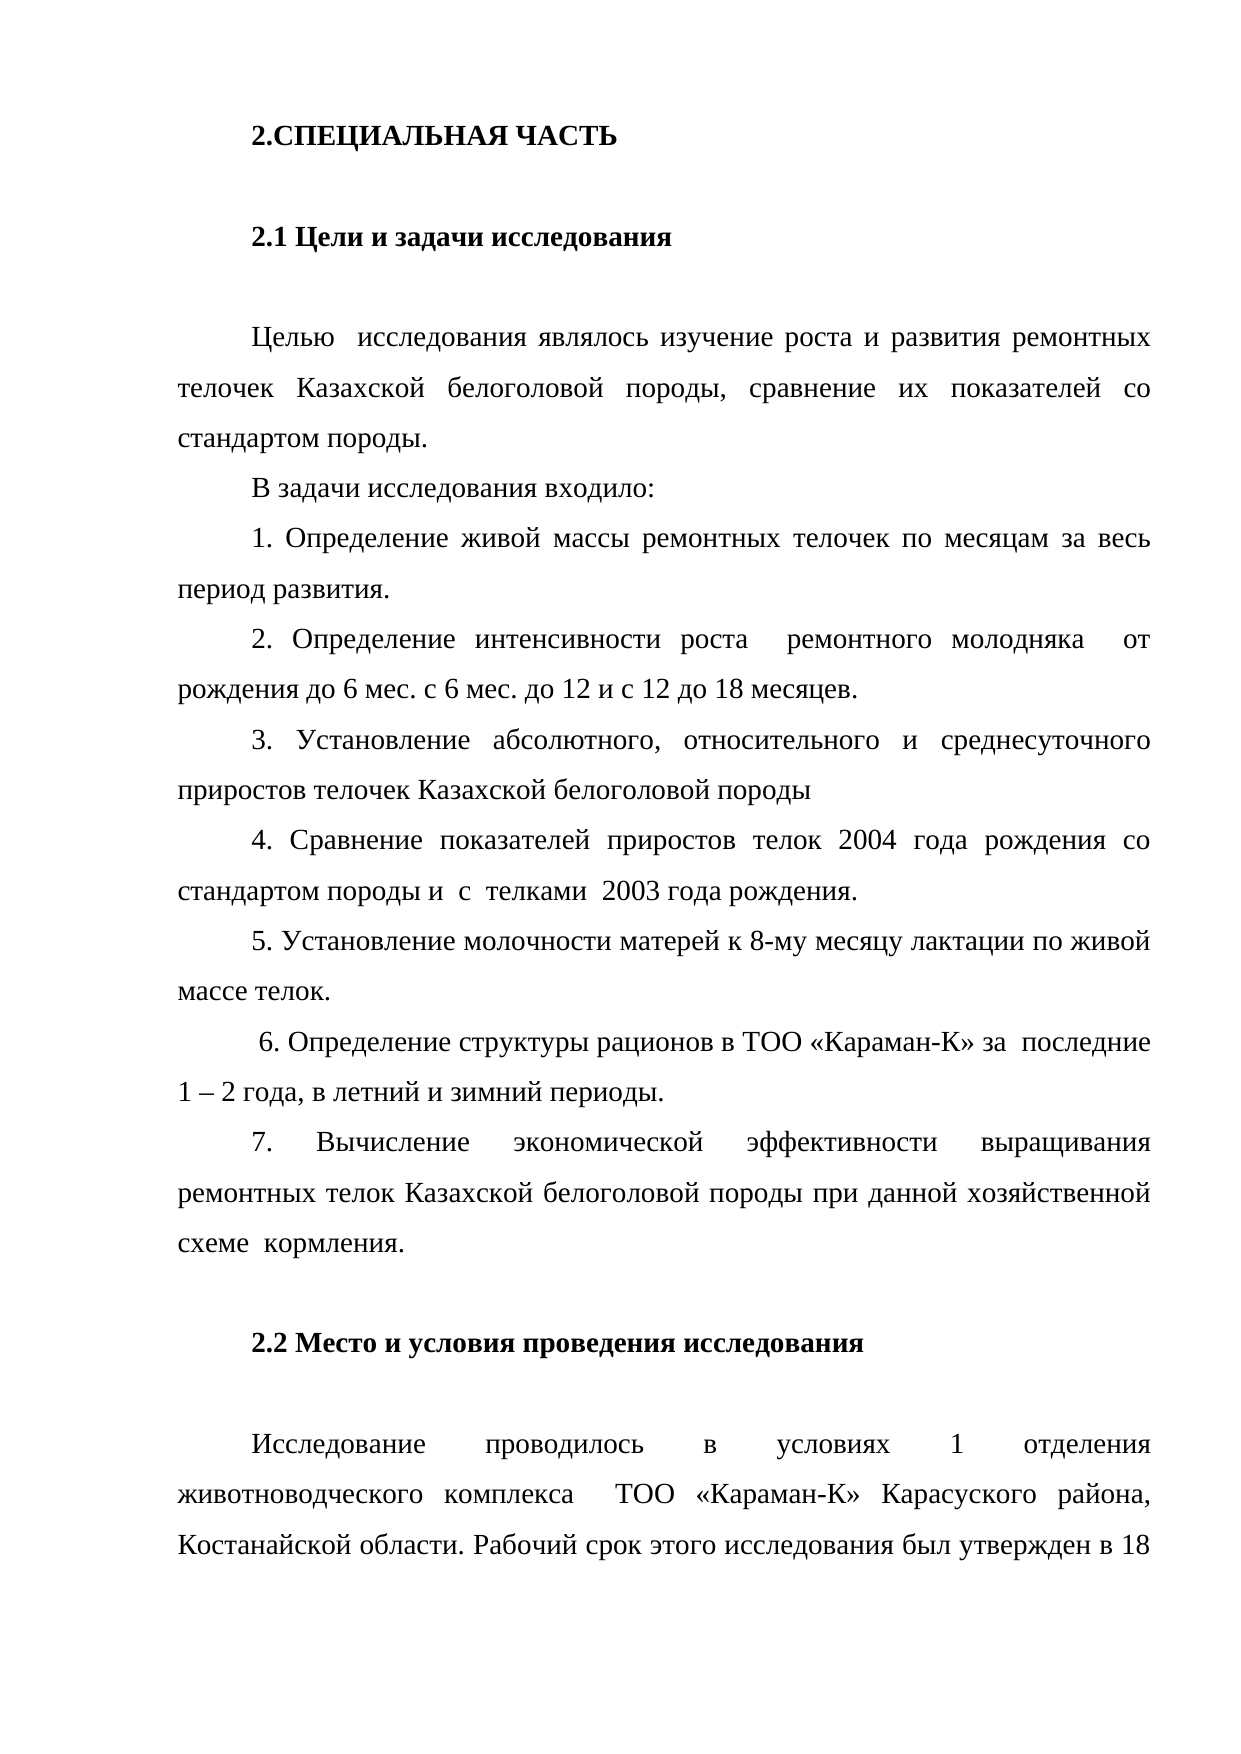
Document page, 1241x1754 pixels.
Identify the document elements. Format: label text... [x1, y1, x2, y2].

text 1. Определение живой массы ремонтных телочек по месяцам за весь период развития. [177, 521, 1152, 604]
text 2.2 Место и условия проведения исследования [177, 1326, 1152, 1359]
text 2.1 Цели и задачи исследования [177, 219, 1152, 252]
text 2.СПЕЦИАЛЬНАЯ ЧАСТЬ [177, 118, 1152, 152]
text 4. Сравнение показателей приростов телок 2004 года рождения со стандартом породы и с телками 2003 года рождения. [177, 822, 1152, 906]
text 7. Вычисление экономической эффективности выращивания ремонтных телок Казахской белоголовой породы при данной хозяйственной схеме кормления. [177, 1124, 1152, 1258]
text 5. Установление молочности матерей к 8-му месяцу лактации по живой массе телок. [177, 923, 1152, 1007]
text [177, 1426, 1152, 1560]
text Целью исследования являлось изучение роста и развития ремонтных телочек Казахской белоголовой породы, сравнение их показателей со стандартом породы. [177, 319, 1152, 453]
text В задачи исследования входило: [177, 470, 1152, 504]
text 2. Определение интенсивности роста ремонтного молодняка от рождения до 6 мес. с 6 мес. до 12 и с 12 до 18 месяцев. [177, 621, 1152, 705]
text 6. Определение структуры рационов в ТОО «Караман-К» за последние 1 – 2 года, в летний и зимний периоды. [177, 1024, 1152, 1108]
text 3. Установление абсолютного, относительного и среднесуточного приростов телочек Казахской белоголовой породы [177, 722, 1152, 806]
